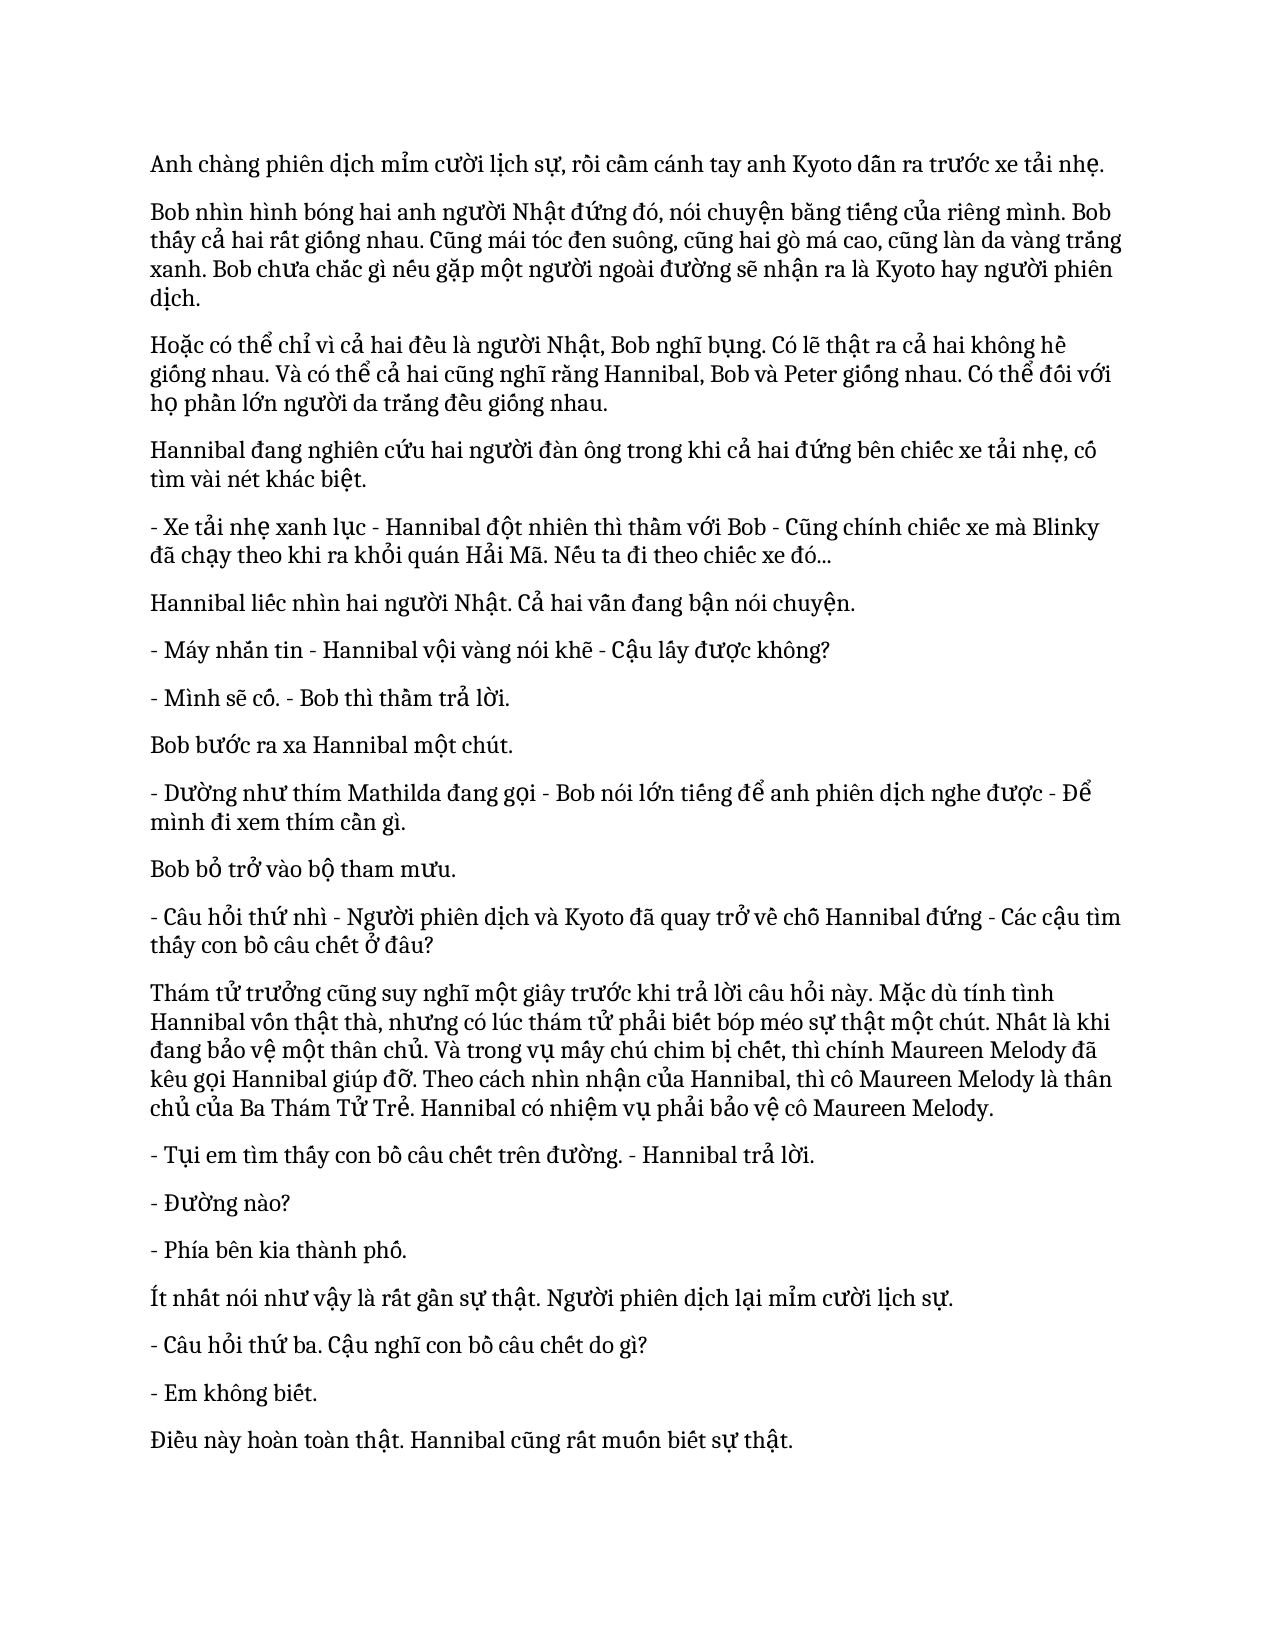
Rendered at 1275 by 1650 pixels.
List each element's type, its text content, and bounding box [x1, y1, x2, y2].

text - Dường như thím Mathilda đang gọi - Bob nói lớn tiếng để anh phiên dịch nghe được - Để mình đi xem thím cần gì. [150, 779, 1125, 836]
text Anh chàng phiên dịch mỉm cười lịch sự, rồi cầm cánh tay anh Kyoto dẫn ra trước xe tải nhẹ. [150, 150, 1125, 179]
text - Phía bên kia thành phố. [150, 1236, 1125, 1265]
text Hannibal liếc nhìn hai người Nhật. Cả hai vẫn đang bận nói chuyện. [150, 589, 1125, 617]
text - Xe tải nhẹ xanh lục - Hannibal đột nhiên thì thầm với Bob - Cũng chính chiếc xe mà Blinky đã chạy theo khi ra khỏi quán Hải Mã. Nếu ta đi theo chiếc xe đó... [150, 512, 1125, 570]
text Điều này hoàn toàn thật. Hannibal cũng rất muốn biết sự thật. [150, 1426, 1125, 1455]
text Bob bỏ trở vào bộ tham mưu. [150, 855, 1125, 884]
text Ít nhất nói như vậy là rất gần sự thật. Người phiên dịch lại mỉm cười lịch sự. [150, 1284, 1125, 1312]
text - Mình sẽ cố. - Bob thì thầm trả lời. [150, 684, 1125, 712]
text - Em không biết. [150, 1379, 1125, 1407]
text - Câu hỏi thứ ba. Cậu nghĩ con bồ câu chết do gì? [150, 1331, 1125, 1360]
text Bob bước ra xa Hannibal một chút. [150, 731, 1125, 760]
text - Tụi em tìm thấy con bồ câu chết trên đường. - Hannibal trả lời. [150, 1141, 1125, 1170]
text - Đường nào? [150, 1189, 1125, 1217]
text Hoặc có thể chỉ vì cả hai đều là người Nhật, Bob nghĩ bụng. Có lẽ thật ra cả hai không hề giống nhau. Và có thể cả hai cũng nghĩ rằng Hannibal, Bob và Peter giống nhau. Có thể đối với họ phần lớn người da trắng đều giống nhau. [150, 331, 1125, 417]
text Thám tử trưởng cũng suy nghĩ một giây trước khi trả lời câu hỏi này. Mặc dù tính tình Hannibal vốn thật thà, nhưng có lúc thám tử phải biết bóp méo sự thật một chút. Nhất là khi đang bảo vệ một thân chủ. Và trong vụ mấy chú chim bị chết, thì chính Maureen Melody đã kêu gọi Hannibal giúp đỡ. Theo cách nhìn nhận của Hannibal, thì cô Maureen Melody là thân chủ của Ba Thám Tử Trẻ. Hannibal có nhiệm vụ phải bảo vệ cô Maureen Melody. [150, 979, 1125, 1122]
text Bob nhìn hình bóng hai anh người Nhật đứng đó, nói chuyện bằng tiếng của riêng mình. Bob thấy cả hai rất giống nhau. Cũng mái tóc đen suông, cũng hai gò má cao, cũng làn da vàng trắng xanh. Bob chưa chắc gì nếu gặp một người ngoài đường sẽ nhận ra là Kyoto hay người phiên dịch. [150, 197, 1125, 312]
text - Máy nhắn tin - Hannibal vội vàng nói khẽ - Cậu lấy được không? [150, 636, 1125, 665]
text - Câu hỏi thứ nhì - Người phiên dịch và Kyoto đã quay trở về chỗ Hannibal đứng - Các cậu tìm thấy con bồ câu chết ở đâu? [150, 902, 1125, 960]
text Hannibal đang nghiên cứu hai người đàn ông trong khi cả hai đứng bên chiếc xe tải nhẹ, cố tìm vài nét khác biệt. [150, 436, 1125, 494]
